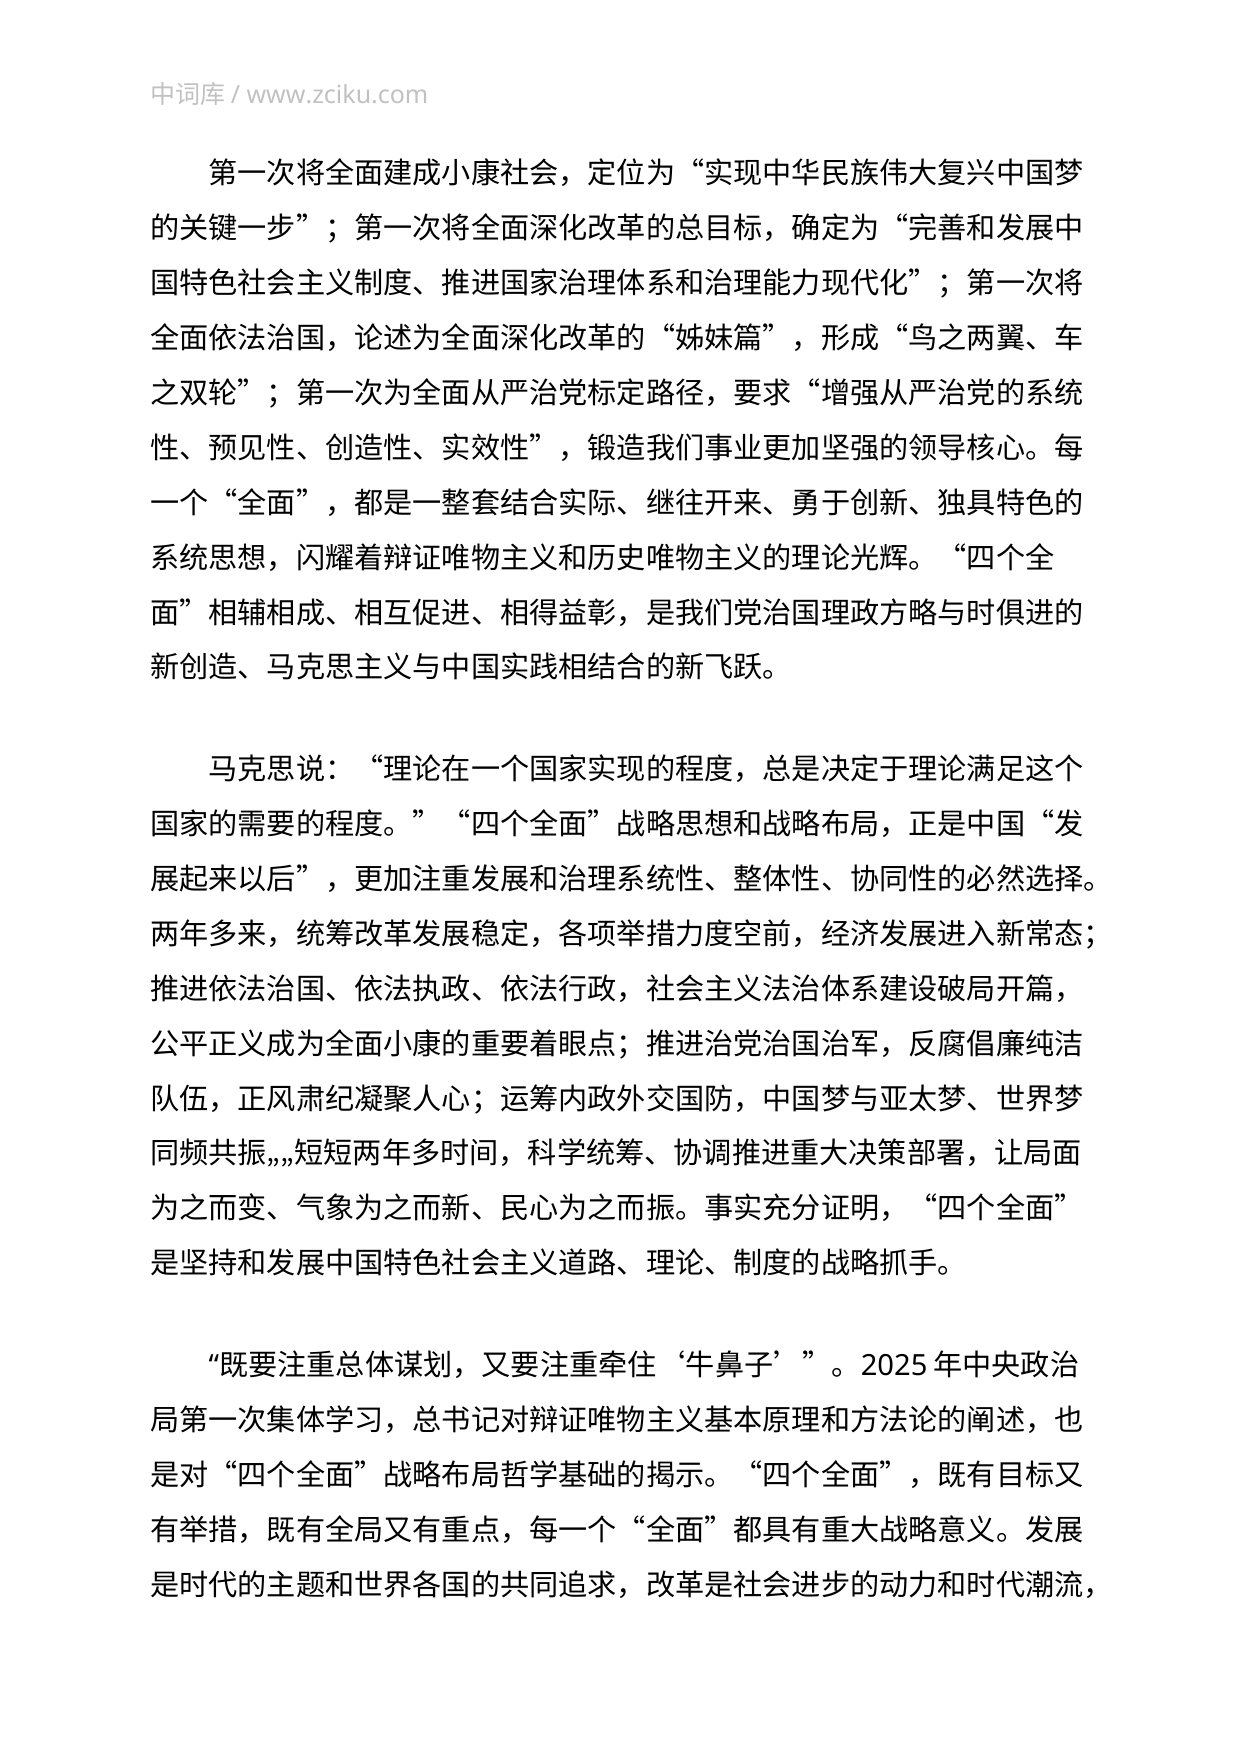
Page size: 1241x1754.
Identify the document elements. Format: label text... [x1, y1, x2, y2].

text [150, 1342, 1090, 1604]
text 第一次将全面建成小康社会，定位为“实现中华民族伟大复兴中国梦的关键一步”；第一次将全面深化改革的总目标，确定为“完善和发展中国特色社会主义制度、推进国家治理体系和治理能力现代化”；第一次将全面依法治国，论述为全面深化改革的“姊妹篇”，形成“鸟之两翼、车之双轮”；第一次为全面从严治党标定路径，要求“增强从严治党的系统性、预见性、创造性、实效性”，锻造我们事业更加坚强的领导核心。每一个“全面”，都是一整套结合实际、继往开来、勇于创新、独具特色的系统思想，闪耀着辩证唯物主义和历史唯物主义的理论光辉。“四个全面”相辅相成、相互促进、相得益彰，是我们党治国理政方略与时俱进的新创造、马克思主义与中国实践相结合的新飞跃。 [150, 150, 1090, 686]
text 马克思说：“理论在一个国家实现的程度，总是决定于理论满足这个国家的需要的程度。”“四个全面”战略思想和战略布局，正是中国“发展起来以后”，更加注重发展和治理系统性、整体性、协同性的必然选择。两年多来，统筹改革发展稳定，各项举措力度空前，经济发展进入新常态；推进依法治国、依法执政、依法行政，社会主义法治体系建设破局开篇，公平正义成为全面小康的重要着眼点；推进治党治国治军，反腐倡廉纯洁队伍，正风肃纪凝聚人心；运筹内政外交国防，中国梦与亚太梦、世界梦同频共振„„短短两年多时间，科学统筹、协调推进重大决策部署，让局面为之而变、气象为之而新、民心为之而振。事实充分证明，“四个全面”是坚持和发展中国特色社会主义道路、理论、制度的战略抓手。 [150, 746, 1090, 1282]
